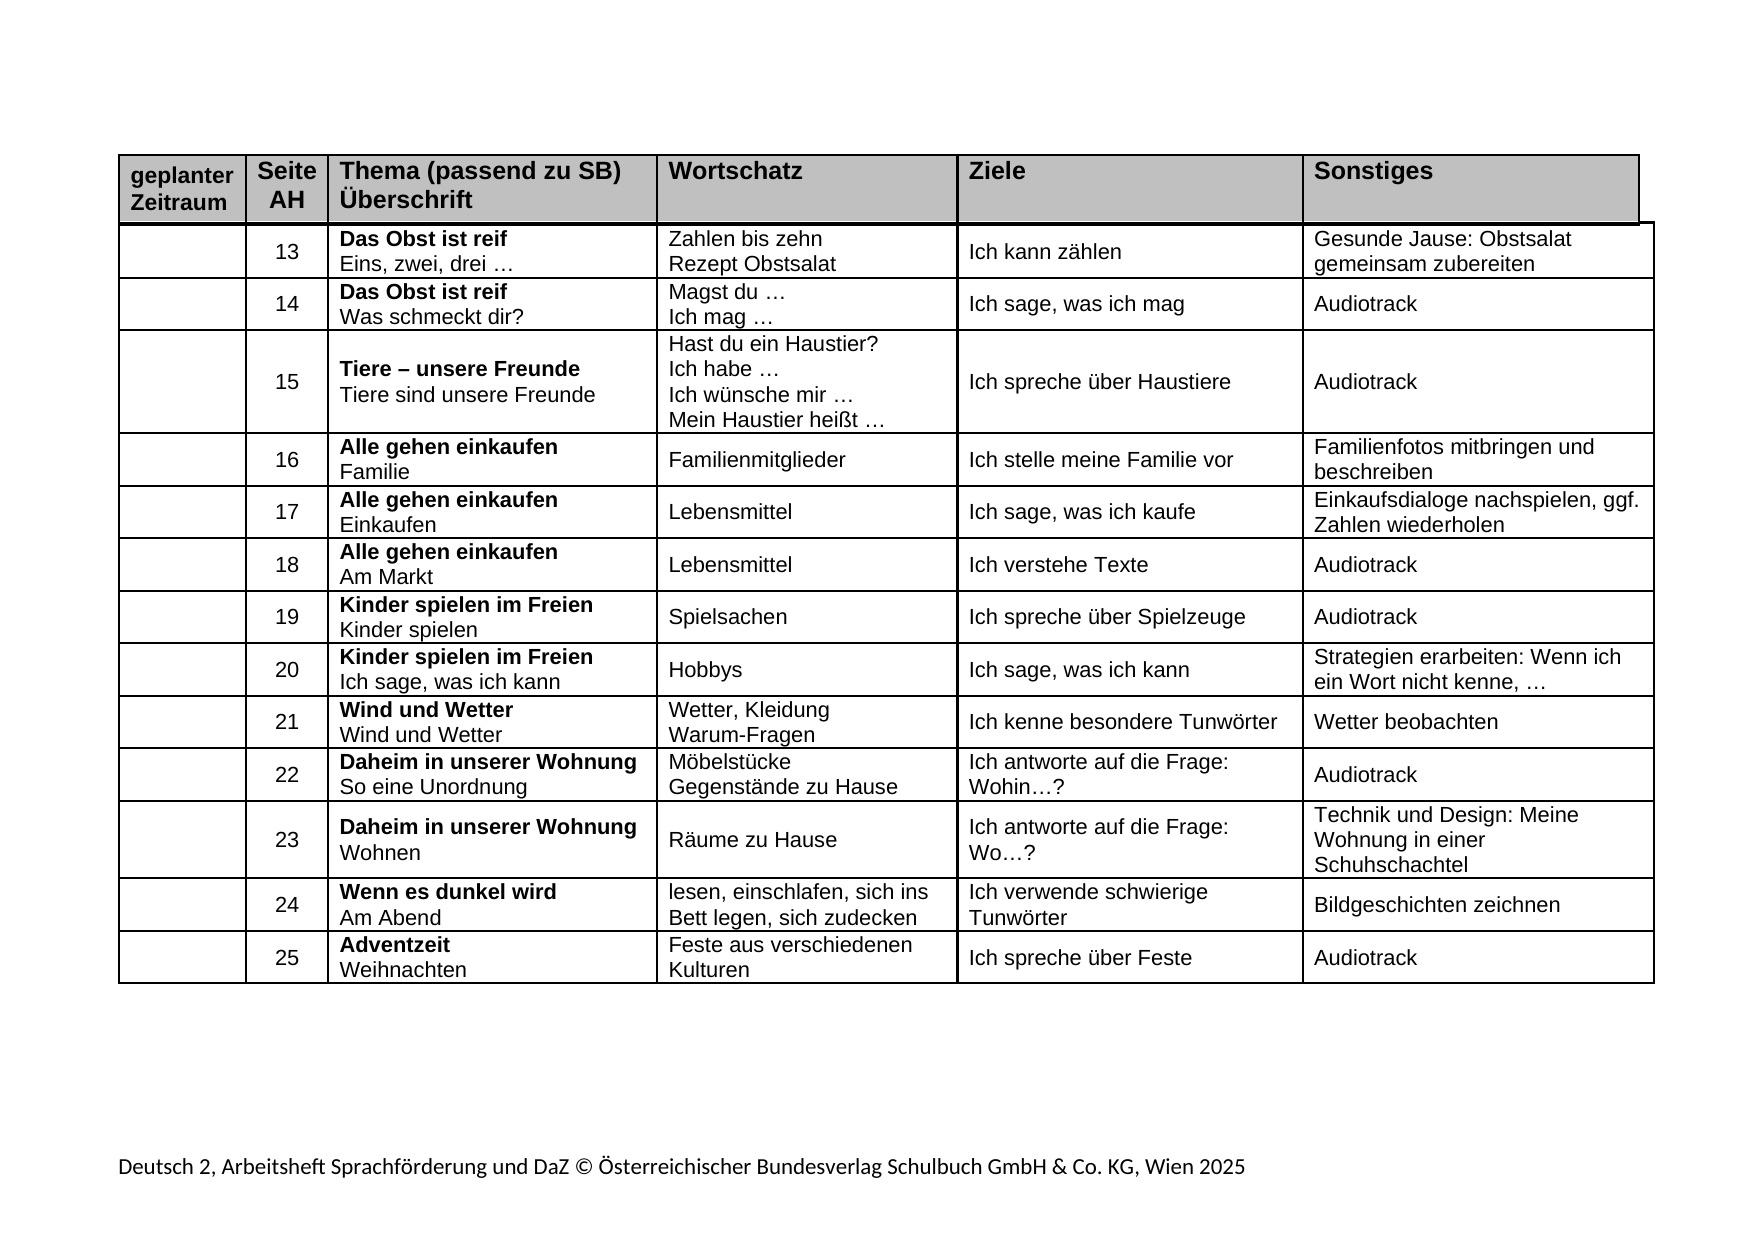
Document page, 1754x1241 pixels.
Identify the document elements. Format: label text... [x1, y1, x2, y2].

table_header Ziele [959, 156, 1302, 221]
table_cell Wetter, Kleidung Warum-Fragen [658, 697, 956, 747]
table_cell Zahlen bis zehn Rezept Obstsalat [658, 226, 956, 277]
table_cell Ich spreche über Haustiere [959, 331, 1302, 432]
table_cell 25 [247, 932, 327, 982]
table_cell Ich sage, was ich mag [959, 279, 1302, 329]
table_cell Alle gehen einkaufen Einkaufen [329, 487, 656, 537]
table_cell Audiotrack [1304, 331, 1653, 432]
table_cell Feste aus verschiedenen Kulturen [658, 932, 956, 982]
table_cell Wind und Wetter Wind und Wetter [329, 697, 656, 747]
table_cell Audiotrack [1304, 539, 1653, 589]
table_cell Audiotrack [1304, 592, 1653, 642]
table_cell Ich spreche über Feste [959, 932, 1302, 982]
table_cell 18 [247, 539, 327, 589]
table_cell 15 [247, 331, 327, 432]
table_cell Audiotrack [1304, 279, 1653, 329]
table_cell Audiotrack [1304, 749, 1653, 799]
table_cell Ich verstehe Texte [959, 539, 1302, 589]
table_cell Hobbys [658, 644, 956, 694]
table_cell Möbelstücke Gegenstände zu Hause [658, 749, 956, 799]
table_cell [120, 331, 245, 432]
table_cell [120, 932, 245, 982]
table_cell Ich spreche über Spielzeuge [959, 592, 1302, 642]
table_cell [120, 879, 245, 930]
table_cell Ich sage, was ich kann [959, 644, 1302, 694]
table_cell Das Obst ist reif Eins, zwei, drei … [329, 226, 656, 277]
table_cell Ich sage, was ich kaufe [959, 487, 1302, 537]
table_cell 16 [247, 434, 327, 484]
table_cell Daheim in unserer Wohnung Wohnen [329, 802, 656, 877]
table_cell Ich antworte auf die Frage: Wohin…? [959, 749, 1302, 799]
table_cell Wenn es dunkel wird Am Abend [329, 879, 656, 930]
table_header Wortschatz [658, 156, 956, 221]
table_cell Bildgeschichten zeichnen [1304, 879, 1653, 930]
table_cell Spielsachen [658, 592, 956, 642]
table_cell Kinder spielen im Freien Ich sage, was ich kann [329, 644, 656, 694]
table_cell [120, 644, 245, 694]
table_cell Audiotrack [1304, 932, 1653, 982]
table_cell Adventzeit Weihnachten [329, 932, 656, 982]
table_cell Ich kann zählen [959, 226, 1302, 277]
table_cell [120, 592, 245, 642]
table_cell Lebensmittel [658, 487, 956, 537]
table_cell 13 [247, 226, 327, 277]
table_cell Technik und Design: Meine Wohnung in einer Schuhschachtel [1304, 802, 1653, 877]
table_cell [120, 802, 245, 877]
table_cell Daheim in unserer Wohnung So eine Unordnung [329, 749, 656, 799]
table_cell Gesunde Jause: Obstsalat gemeinsam zubereiten [1304, 224, 1653, 277]
table_header Seite AH [247, 156, 327, 221]
table_cell Tiere – unsere Freunde Tiere sind unsere Freunde [329, 331, 656, 432]
table_cell Lebensmittel [658, 539, 956, 589]
table_cell Kinder spielen im Freien Kinder spielen [329, 592, 656, 642]
table_cell 19 [247, 592, 327, 642]
table_cell Das Obst ist reif Was schmeckt dir? [329, 279, 656, 329]
table_cell [120, 226, 245, 277]
table_cell 14 [247, 279, 327, 329]
table_cell Magst du … Ich mag … [658, 279, 956, 329]
table_cell Ich antworte auf die Frage: Wo…? [959, 802, 1302, 877]
table_cell Alle gehen einkaufen Familie [329, 434, 656, 484]
table_cell Strategien erarbeiten: Wenn ich ein Wort nicht kenne, … [1304, 644, 1653, 694]
table_cell Familienfotos mitbringen und beschreiben [1304, 434, 1653, 484]
table_cell 21 [247, 697, 327, 747]
table_header Thema (passend zu SB) Überschrift [329, 156, 656, 221]
table_cell 23 [247, 802, 327, 877]
table_cell 20 [247, 644, 327, 694]
table_cell 22 [247, 749, 327, 799]
table_cell Ich kenne besondere Tunwörter [959, 697, 1302, 747]
table_cell [120, 749, 245, 799]
table_cell Einkaufsdialoge nachspielen, ggf. Zahlen wiederholen [1304, 487, 1653, 537]
table_cell 17 [247, 487, 327, 537]
table_cell 24 [247, 879, 327, 930]
table_cell Familienmitglieder [658, 434, 956, 484]
table_header geplanter Zeitraum [120, 156, 245, 221]
table_cell [120, 697, 245, 747]
table_cell Ich verwende schwierige Tunwörter [959, 879, 1302, 930]
table_cell lesen, einschlafen, sich ins Bett legen, sich zudecken [658, 879, 956, 930]
table_cell [120, 539, 245, 589]
table_cell [120, 434, 245, 484]
table_cell Hast du ein Haustier? Ich habe … Ich wünsche mir … Mein Haustier heißt … [658, 331, 956, 432]
table_cell Wetter beobachten [1304, 697, 1653, 747]
table_cell [120, 487, 245, 537]
table_cell [120, 279, 245, 329]
table_cell Ich stelle meine Familie vor [959, 434, 1302, 484]
table_cell Alle gehen einkaufen Am Markt [329, 539, 656, 589]
table_header Sonstiges [1304, 156, 1638, 221]
table_cell Räume zu Hause [658, 802, 956, 877]
